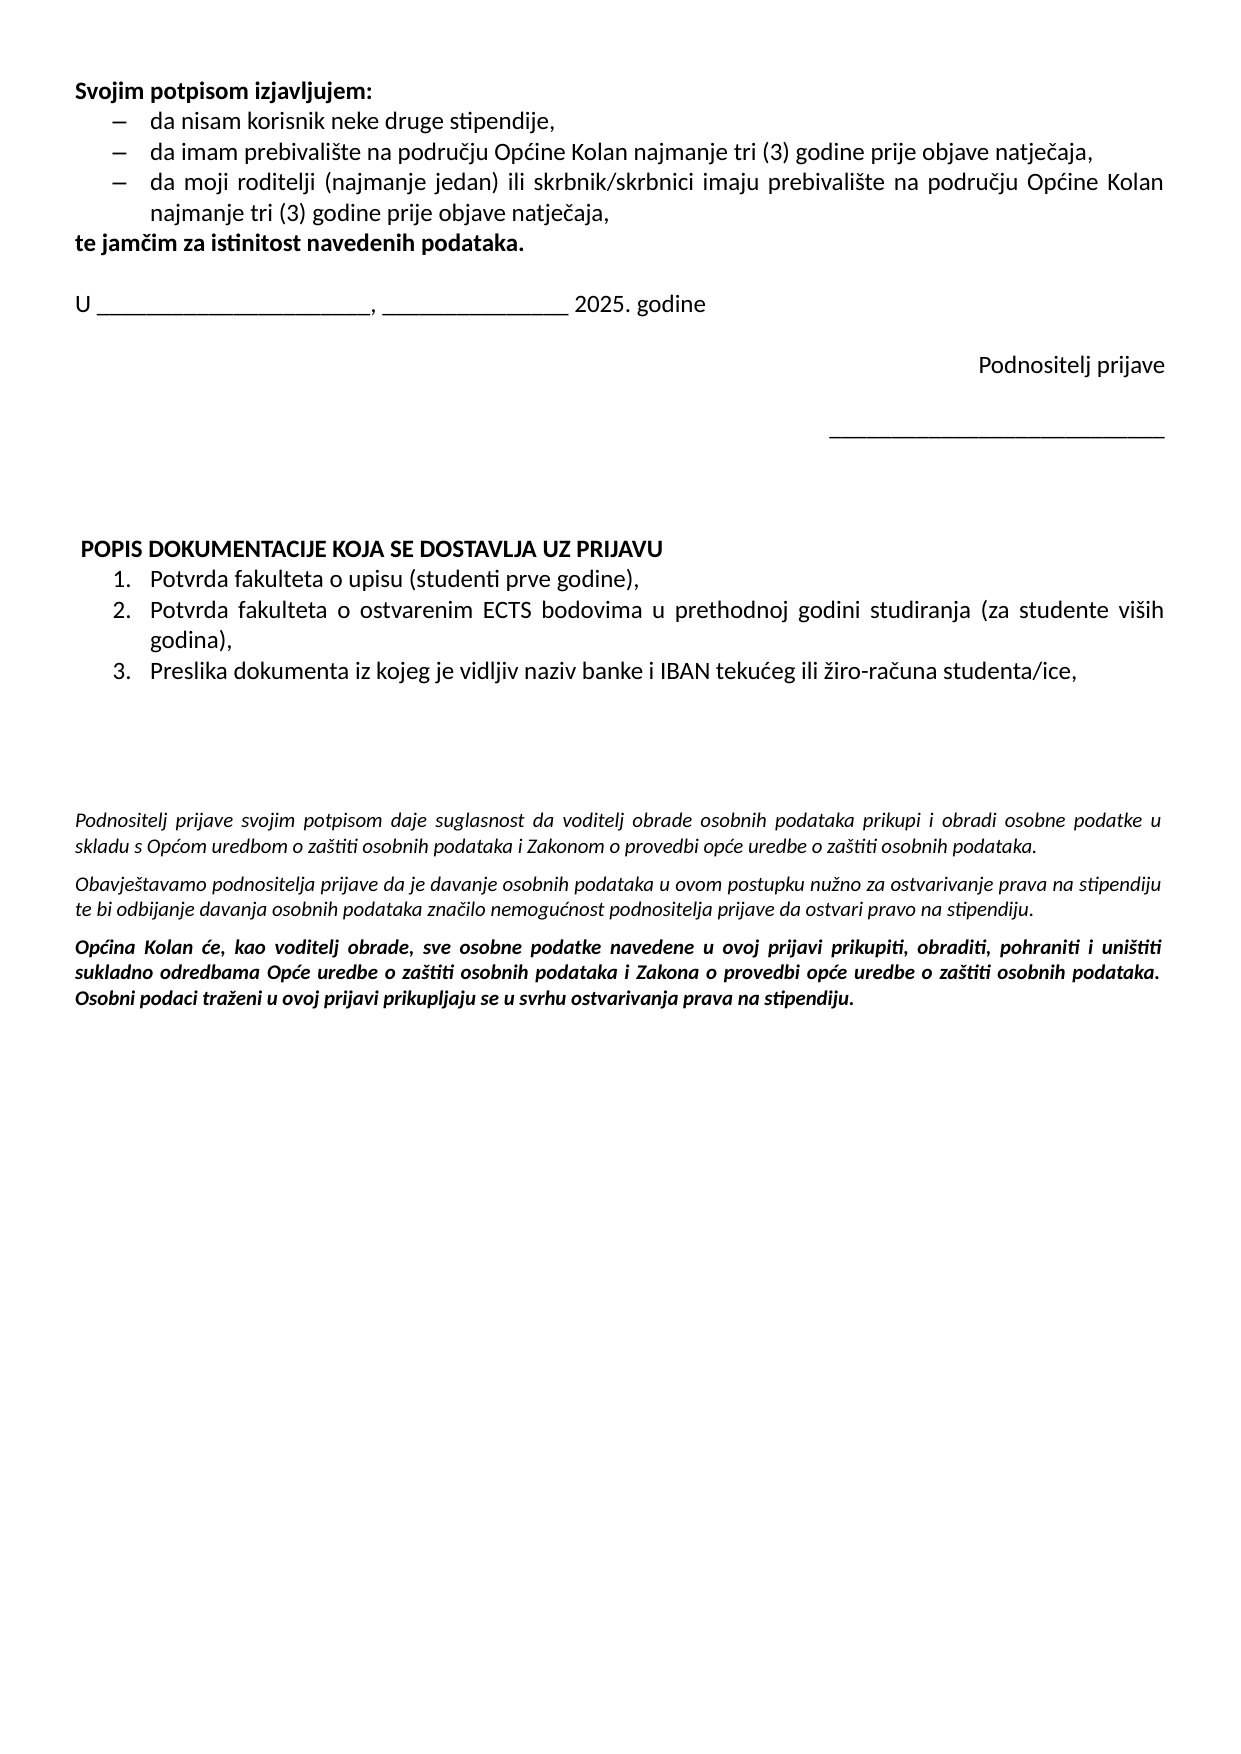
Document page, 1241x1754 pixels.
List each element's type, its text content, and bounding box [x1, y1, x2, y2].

text te jamčim za istinitost navedenih podataka. [75, 228, 1165, 258]
text Općina Kolan će, kao voditelj obrade, sve osobne podatke navedene u ovoj prijavi prikupiti, obraditi, pohraniti i uništiti sukladno odredbama Opće uredbe o zaštiti osobnih podataka i Zakona o provedbi opće uredbe o zaštiti osobnih podataka. Osobni podaci traženi u ovoj prijavi prikupljaju se u svrhu ostvarivanja prava na stipendiju. [75, 934, 1165, 1010]
text Obavještavamo podnositelja prijave da je davanje osobnih podataka u ovom postupku nužno za ostvarivanje prava na stipendiju te bi odbijanje davanja osobnih podataka značilo nemogućnost podnositelja prijave da ostvari pravo na stipendiju. [75, 871, 1165, 922]
text Podnositelj prijave svojim potpisom daje suglasnost da voditelj obrade osobnih podataka prikupi i obradi osobne podatke u skladu s Općom uredbom o zaštiti osobnih podataka i Zakonom o provedbi opće uredbe o zaštiti osobnih podataka. [75, 807, 1165, 858]
list Preslika dokumenta iz kojeg je vidljiv naziv banke i IBAN tekućeg ili žiro-računa studenta/ice, [112, 655, 1165, 685]
list da nisam korisnik neke druge stipendije, [112, 106, 1165, 136]
text Podnositelj prijave [75, 350, 1165, 380]
text Svojim potpisom izjavljujem: [75, 75, 1165, 106]
text U ______________________, _______________ 2025. godine [75, 289, 1165, 319]
text POPIS DOKUMENTACIJE KOJA SE DOSTAVLJA UZ PRIJAVU [75, 533, 1165, 563]
list Potvrda fakulteta o upisu (studenti prve godine), [112, 563, 1165, 594]
list da imam prebivalište na području Općine Kolan najmanje tri (3) godine prije objave natječaja, [112, 136, 1165, 167]
list Potvrda fakulteta o ostvarenim ECTS bodovima u prethodnoj godini studiranja (za studente viših godina), [112, 594, 1165, 655]
list da moji roditelji (najmanje jedan) ili skrbnik/skrbnici imaju prebivalište na području Općine Kolan najmanje tri (3) godine prije objave natječaja, [112, 167, 1165, 228]
text ___________________________ [75, 411, 1165, 441]
